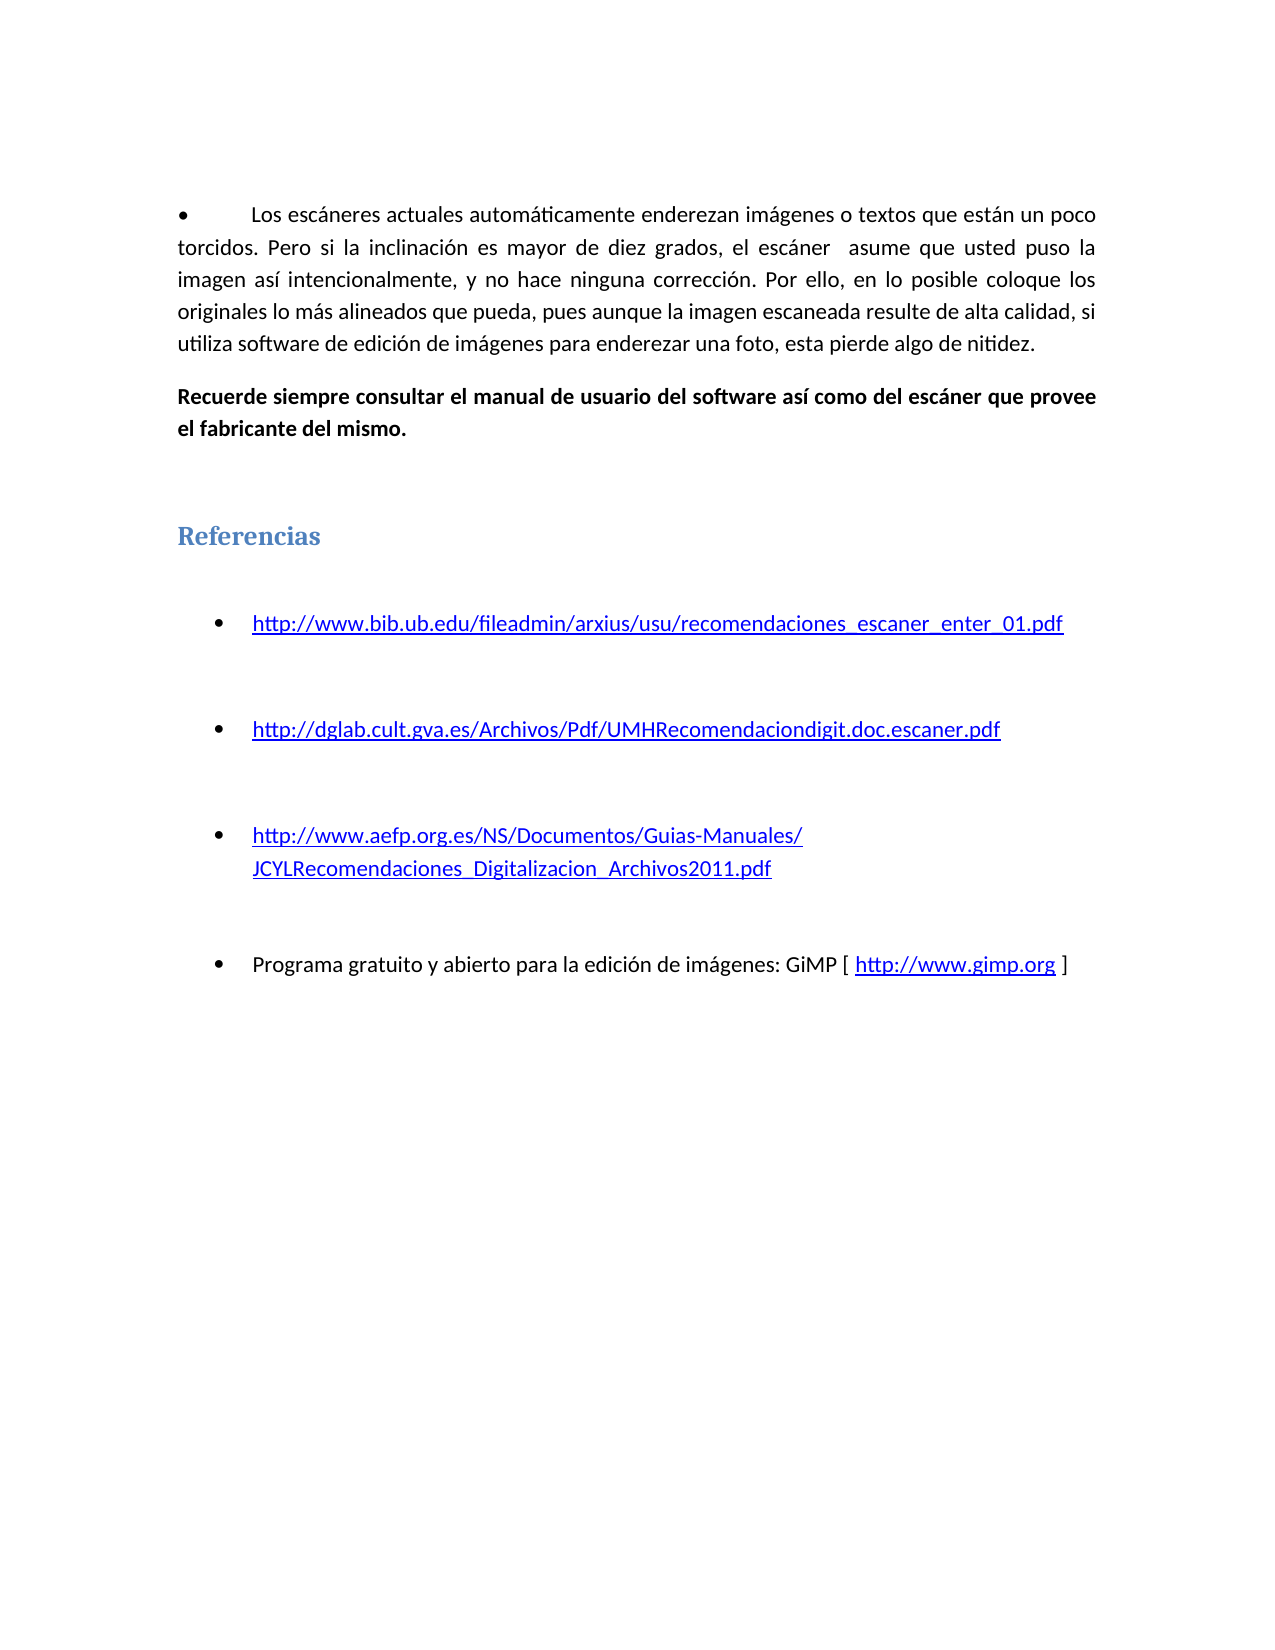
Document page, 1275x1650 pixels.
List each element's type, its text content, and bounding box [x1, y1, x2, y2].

subtitle Referencias [177, 521, 1098, 552]
list http://www.aefp.org.es/NS/Documentos/Guias-Manuales/JCYLRecomendaciones_Digitalizacion_Archivos2011.pdf [215, 821, 1098, 882]
text • Los escáneres actuales automáticamente enderezan imágenes o textos que están un poco torcidos. Pero si la inclinación es mayor de diez grados, el escáner asume que usted puso la imagen así intencionalmente, y no hace ninguna corrección. Por ello, en lo posible coloque los originales lo más alineados que pueda, pues aunque la imagen escaneada resulte de alta calidad, si utiliza software de edición de imágenes para enderezar una foto, esta pierde algo de nitidez. [177, 201, 1098, 357]
list Programa gratuito y abierto para la edición de imágenes: GiMP [ http://www.gimp.org ] [215, 950, 1098, 978]
list http://dglab.cult.gva.es/Archivos/Pdf/UMHRecomendaciondigit.doc.escaner.pdf [215, 715, 1098, 743]
list http://www.bib.ub.edu/fileadmin/arxius/usu/recomendaciones_escaner_enter_01.pdf [215, 609, 1098, 637]
text Recuerde siempre consultar el manual de usuario del software así como del escáner que provee el fabricante del mismo. [177, 382, 1098, 443]
